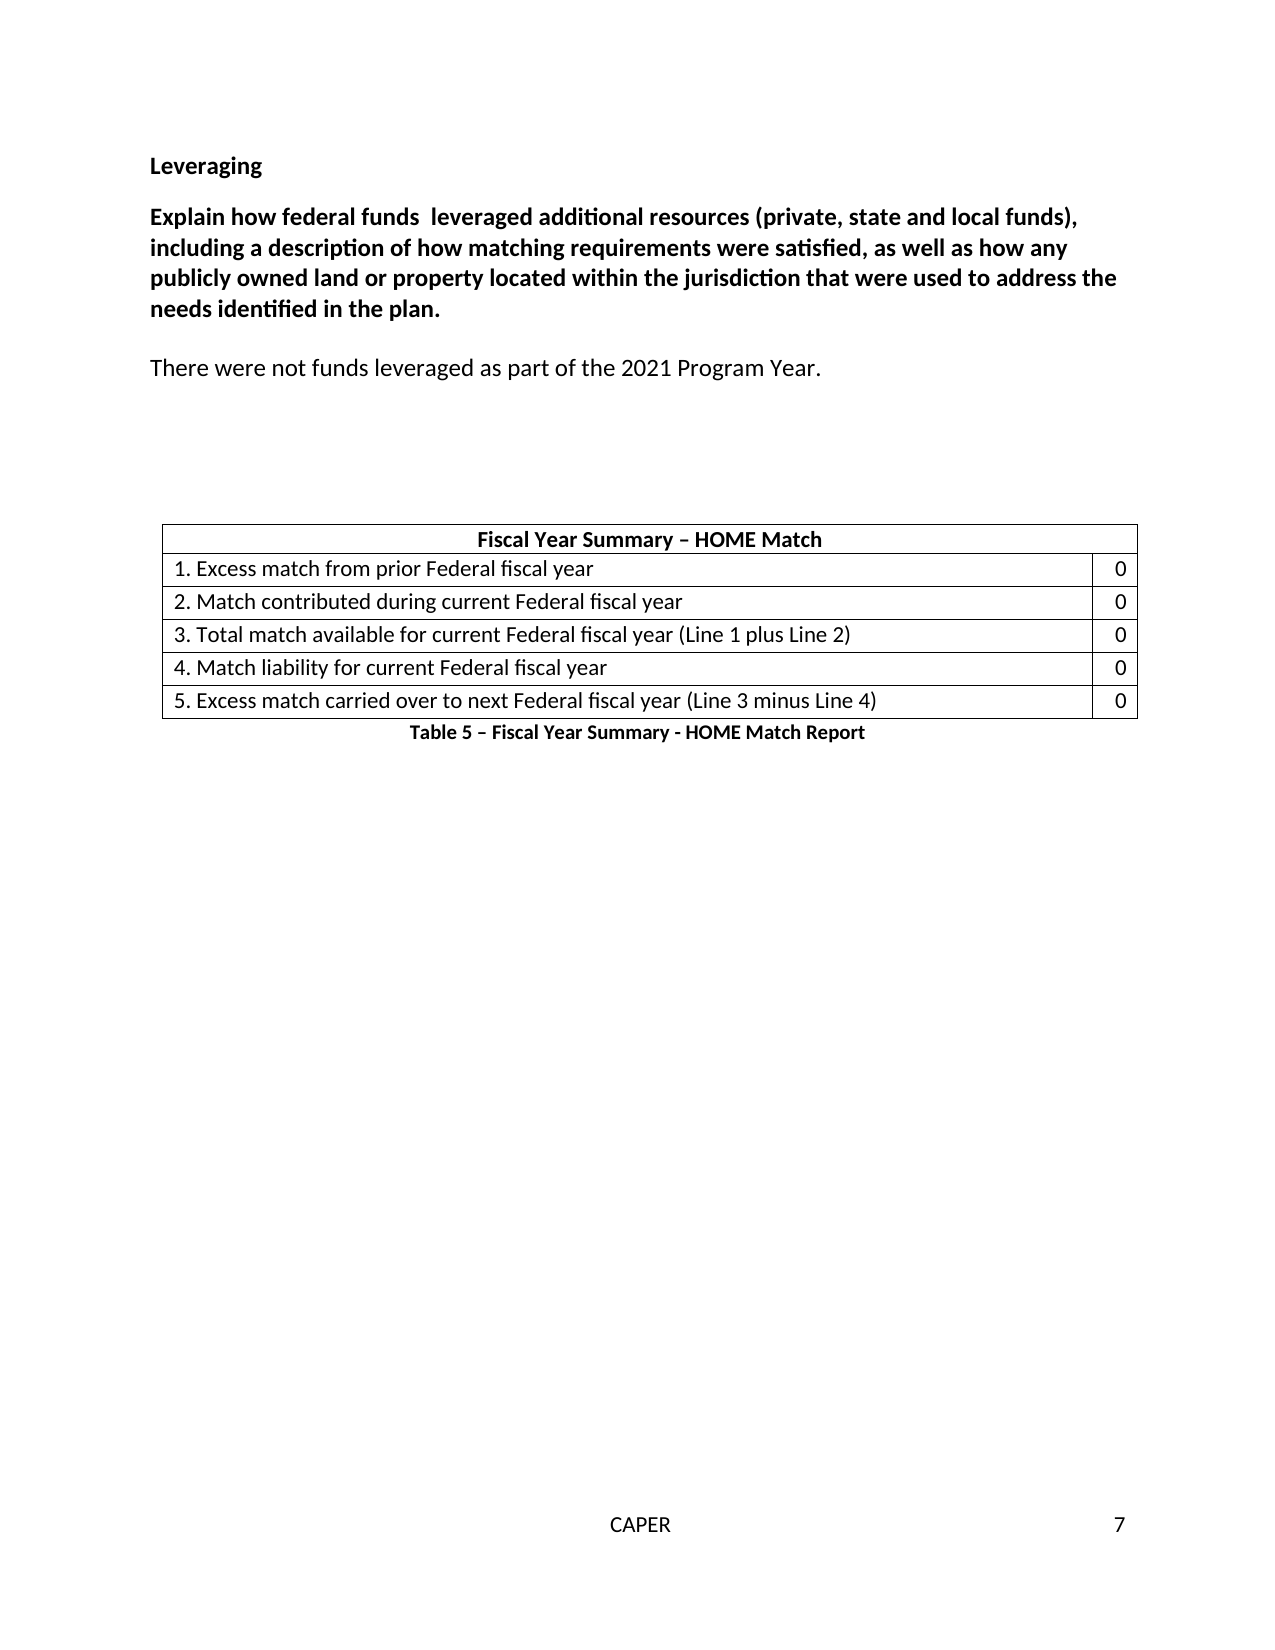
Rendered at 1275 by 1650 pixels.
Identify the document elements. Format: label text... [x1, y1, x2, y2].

table_cell 2. Match contributed during current Federal fiscal year [163, 587, 1092, 619]
text Explain how federal funds leveraged additional resources (private, state and local funds), including a description of how matching requirements were satisfied, as well as how any publicly owned land or property located within the jurisdiction that were used to address the needs identified in the plan. [150, 201, 1125, 323]
table_header Fiscal Year Summary – HOME Match [163, 525, 1137, 553]
table_cell 0 [1093, 653, 1137, 685]
table_cell 1. Excess match from prior Federal fiscal year [163, 554, 1092, 586]
table_cell 0 [1093, 554, 1137, 586]
text There were not funds leveraged as part of the 2021 Program Year. [150, 353, 1125, 383]
table_cell 5. Excess match carried over to next Federal fiscal year (Line 3 minus Line 4) [163, 686, 1092, 718]
text Leveraging [150, 150, 1125, 181]
table_cell 3. Total match available for current Federal fiscal year (Line 1 plus Line 2) [163, 620, 1092, 652]
table_cell 0 [1093, 620, 1137, 652]
table_cell 4. Match liability for current Federal fiscal year [163, 653, 1092, 685]
table_cell 0 [1093, 686, 1137, 718]
table_cell 0 [1093, 587, 1137, 619]
text Table 5 – Fiscal Year Summary - HOME Match Report [150, 719, 1125, 744]
